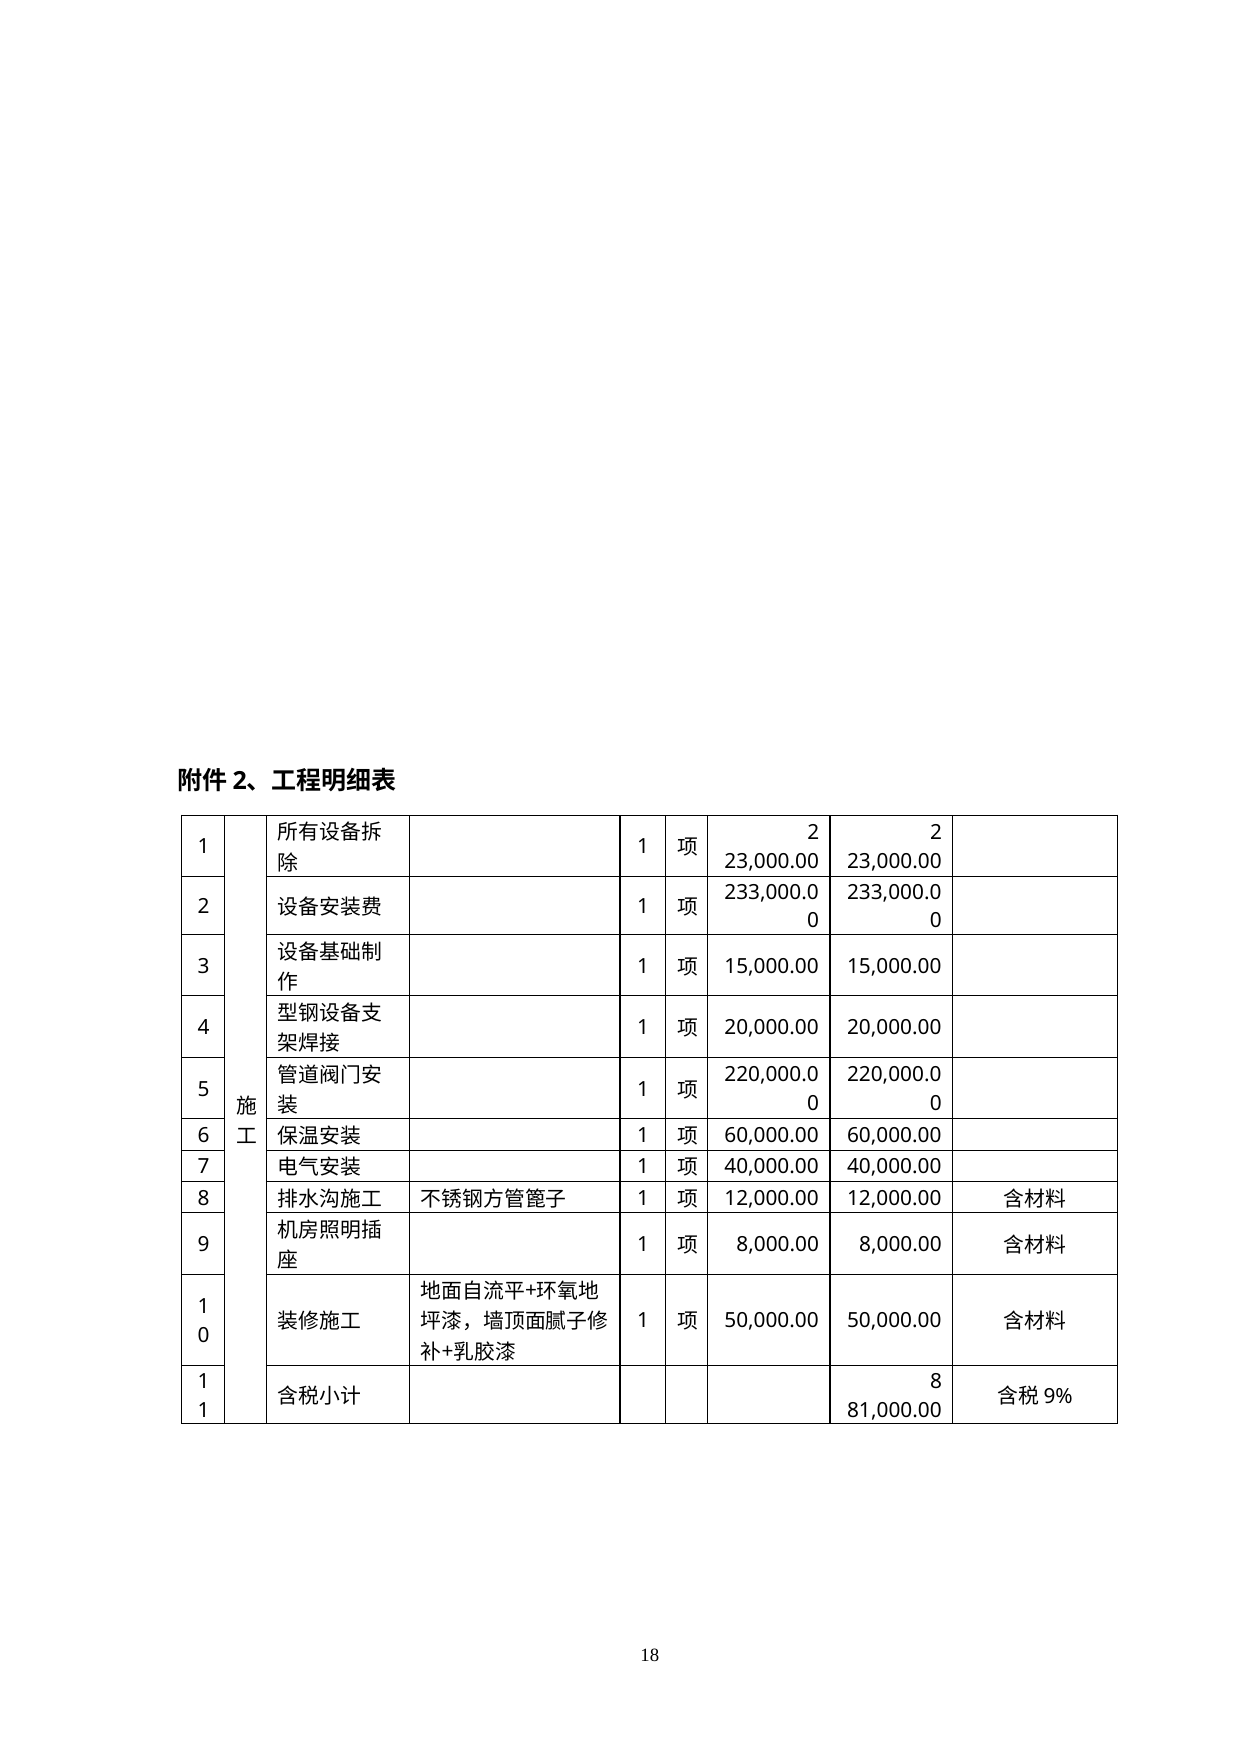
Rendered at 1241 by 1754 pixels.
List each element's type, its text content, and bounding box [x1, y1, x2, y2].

table_cell 1 [621, 1119, 665, 1149]
table_cell [953, 1058, 1117, 1118]
table_header [953, 816, 1117, 876]
table_cell 20,000.00 [831, 996, 952, 1057]
table_cell [953, 1151, 1117, 1181]
table_cell 12,000.00 [831, 1182, 952, 1212]
table_cell 项 [666, 1058, 707, 1118]
table_cell 50,000.00 [708, 1275, 829, 1365]
table_cell [953, 996, 1117, 1057]
table_cell [953, 1119, 1117, 1149]
table_cell 含税小计 [267, 1366, 409, 1423]
table_cell 不锈钢方管篦子 [410, 1182, 619, 1212]
table_cell 地面自流平+环氧地坪漆，墙顶面腻子修补+乳胶漆 [410, 1275, 619, 1365]
table_cell 1 [621, 1151, 665, 1181]
table_cell 管道阀门安装 [267, 1058, 409, 1118]
table_cell [410, 996, 619, 1057]
table_cell 项 [666, 1275, 707, 1365]
table_cell 40,000.00 [831, 1151, 952, 1181]
table_header 项 [666, 816, 707, 876]
table_cell [410, 1058, 619, 1118]
table_cell [410, 1151, 619, 1181]
table_cell [410, 877, 619, 934]
table_cell 项 [666, 1213, 707, 1273]
table_cell 含材料 [953, 1213, 1117, 1273]
table_cell 5 [182, 1058, 224, 1118]
table_cell 1 [621, 996, 665, 1057]
table_cell 1 [621, 877, 665, 934]
table_cell 50,000.00 [831, 1275, 952, 1365]
table_cell 60,000.00 [708, 1119, 829, 1149]
table_cell 15,000.00 [831, 935, 952, 995]
table_cell 项 [666, 1182, 707, 1212]
table_cell [410, 1366, 619, 1423]
table_cell 20,000.00 [708, 996, 829, 1057]
table_cell [708, 1366, 829, 1423]
table_cell 6 [182, 1119, 224, 1149]
text 附件2、工程明细表 [177, 760, 1122, 796]
table_cell 11 [182, 1366, 224, 1423]
table_cell 7 [182, 1151, 224, 1181]
table_header 所有设备拆除 [267, 816, 409, 876]
table_cell 8 [182, 1182, 224, 1212]
table_cell 60,000.00 [831, 1119, 952, 1149]
table_cell 220,000.00 [831, 1058, 952, 1118]
table_cell 设备基础制作 [267, 935, 409, 995]
table_cell 保温安装 [267, 1119, 409, 1149]
table_cell 10 [182, 1275, 224, 1365]
table_cell 含材料 [953, 1275, 1117, 1365]
table_cell [621, 1366, 665, 1423]
table_cell 4 [182, 996, 224, 1057]
table_cell 3 [182, 935, 224, 995]
table_cell 设备安装费 [267, 877, 409, 934]
table_cell 8,000.00 [708, 1213, 829, 1273]
table_cell 1 [621, 1213, 665, 1273]
table_cell 233,000.00 [831, 877, 952, 934]
table_cell [953, 877, 1117, 934]
table_cell 项 [666, 996, 707, 1057]
table_cell 8,000.00 [831, 1213, 952, 1273]
table_cell 12,000.00 [708, 1182, 829, 1212]
table_cell 含材料 [953, 1182, 1117, 1212]
table_cell [410, 1119, 619, 1149]
table_cell 233,000.00 [708, 877, 829, 934]
table_header 223,000.00 [831, 816, 952, 876]
table_cell 40,000.00 [708, 1151, 829, 1181]
table_header [410, 816, 619, 876]
table_cell 1 [621, 1275, 665, 1365]
table_cell 15,000.00 [708, 935, 829, 995]
table_cell 1 [621, 1182, 665, 1212]
table_cell 项 [666, 877, 707, 934]
table_cell 项 [666, 1119, 707, 1149]
table_cell 1 [621, 935, 665, 995]
table_header 施工 [225, 816, 266, 1423]
table_cell 2 [182, 877, 224, 934]
table_cell 项 [666, 1151, 707, 1181]
table_cell [953, 935, 1117, 995]
table_cell [410, 935, 619, 995]
table_cell 含税9% [953, 1366, 1117, 1423]
table_cell 9 [182, 1213, 224, 1273]
table_cell 项 [666, 935, 707, 995]
table_cell [410, 1213, 619, 1273]
table_cell 机房照明插座 [267, 1213, 409, 1273]
table_cell 881,000.00 [831, 1366, 952, 1423]
table_cell 排水沟施工 [267, 1182, 409, 1212]
table_cell 220,000.00 [708, 1058, 829, 1118]
table_header 1 [182, 816, 224, 876]
table_cell [666, 1366, 707, 1423]
table_cell 装修施工 [267, 1275, 409, 1365]
table_cell 1 [621, 1058, 665, 1118]
table_header 1 [621, 816, 665, 876]
table_cell 电气安装 [267, 1151, 409, 1181]
table_cell 型钢设备支架焊接 [267, 996, 409, 1057]
table_header 223,000.00 [708, 816, 829, 876]
